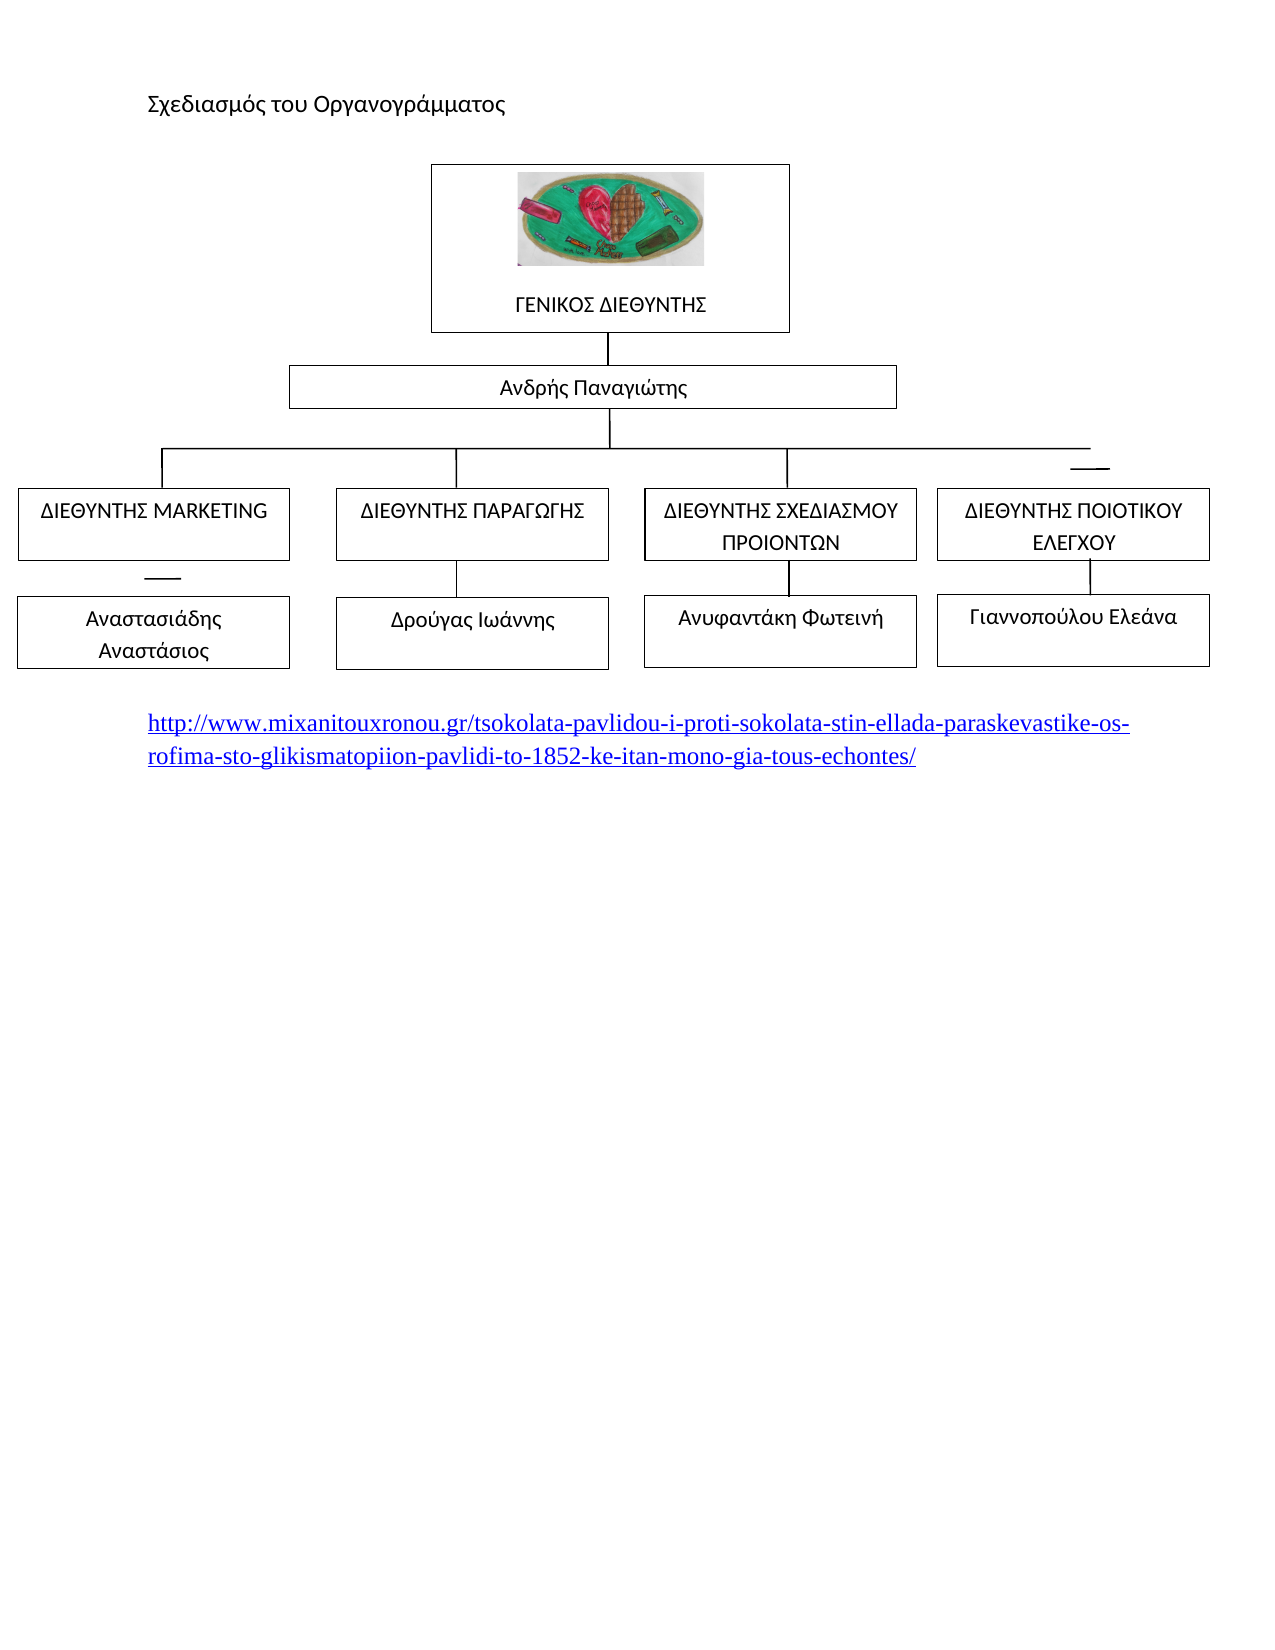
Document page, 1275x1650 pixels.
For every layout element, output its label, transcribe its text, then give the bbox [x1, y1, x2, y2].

picture [517, 172, 705, 266]
text http://www.mixanitouxronou.gr/tsokolata-pavlidou-i-proti-sokolata-stin-ellada-paraskevastike-os-rofima-sto-glikismatopiion-pavlidi-to-1852-ke-itan-mono-gia-tous-echontes/ [148, 708, 1152, 770]
text Σχεδιασμός του Οργανογράμματος [148, 89, 1152, 119]
